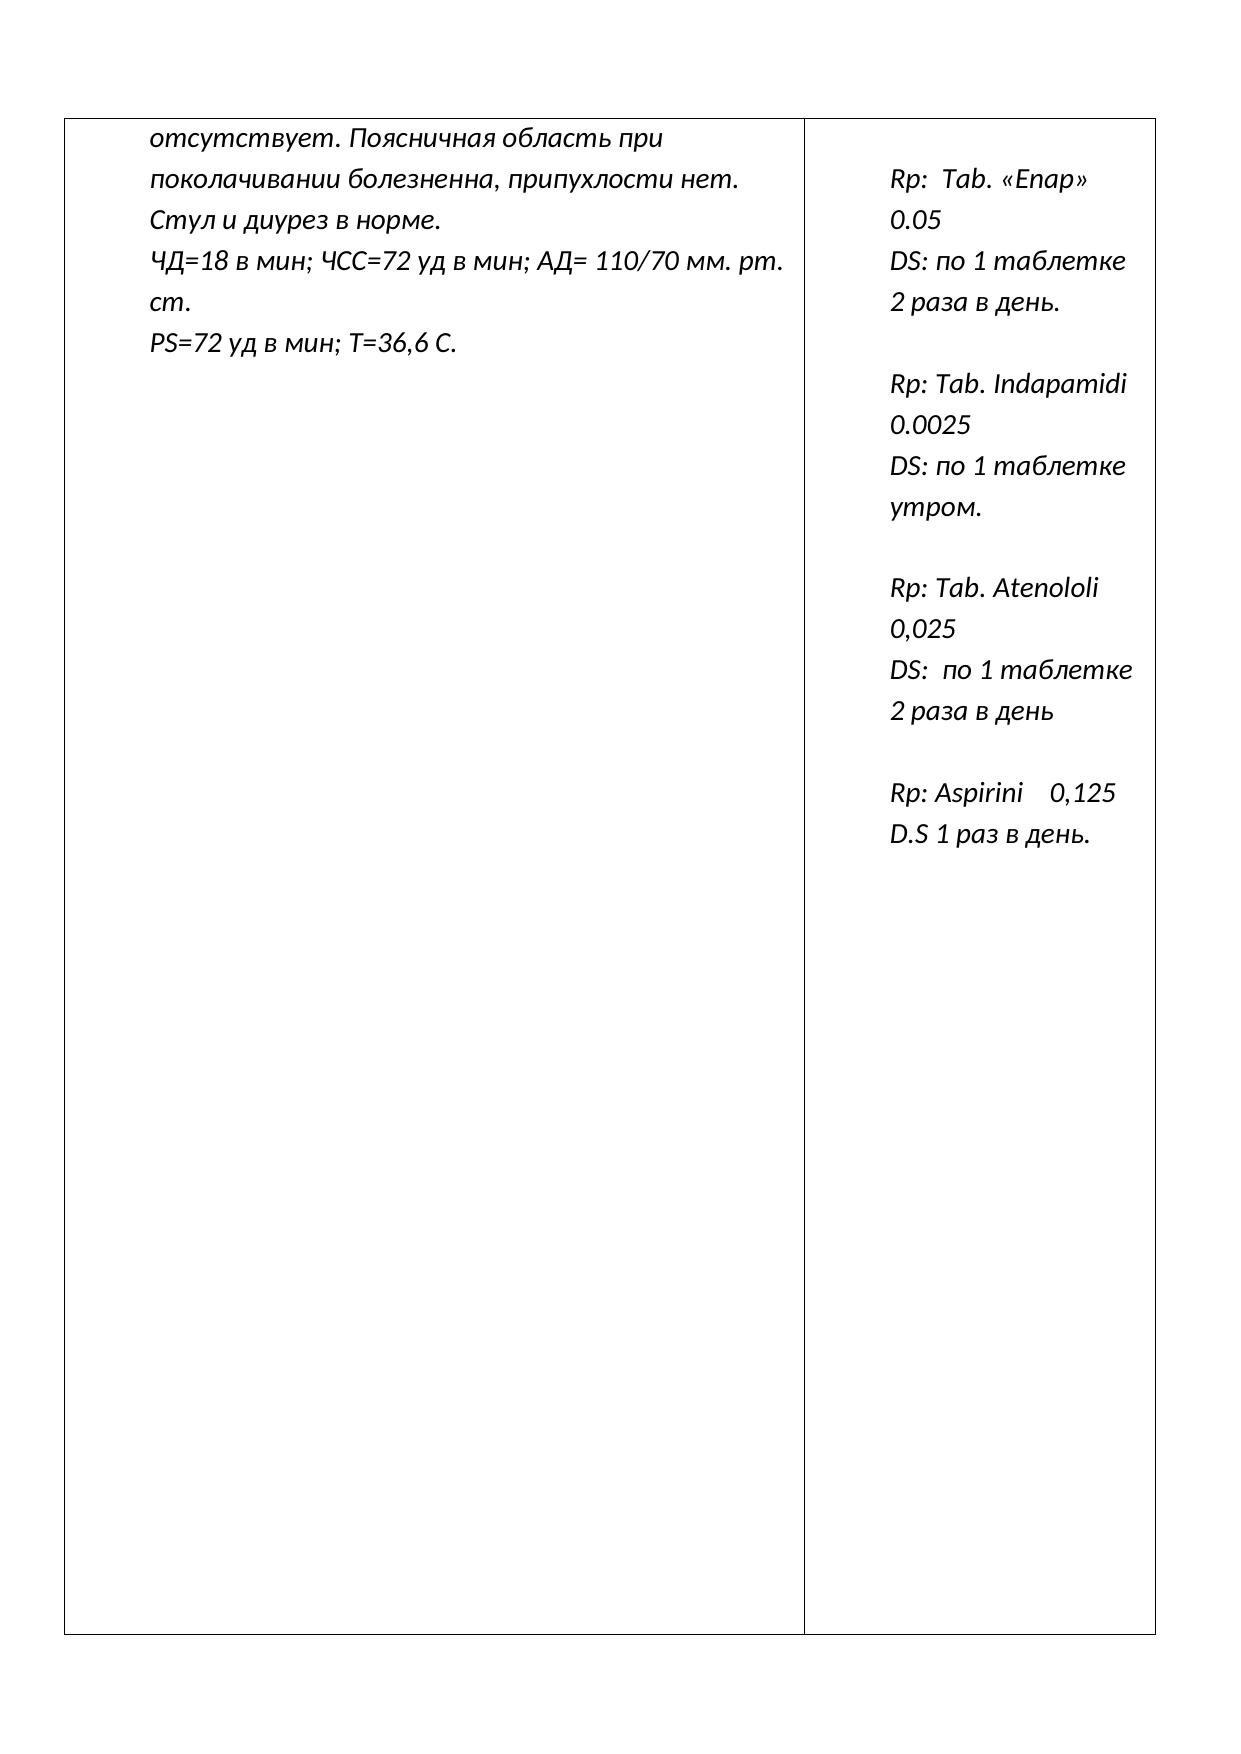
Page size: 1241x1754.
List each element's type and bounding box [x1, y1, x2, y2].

table_cell [65, 119, 804, 1633]
table_cell [805, 119, 1155, 1633]
